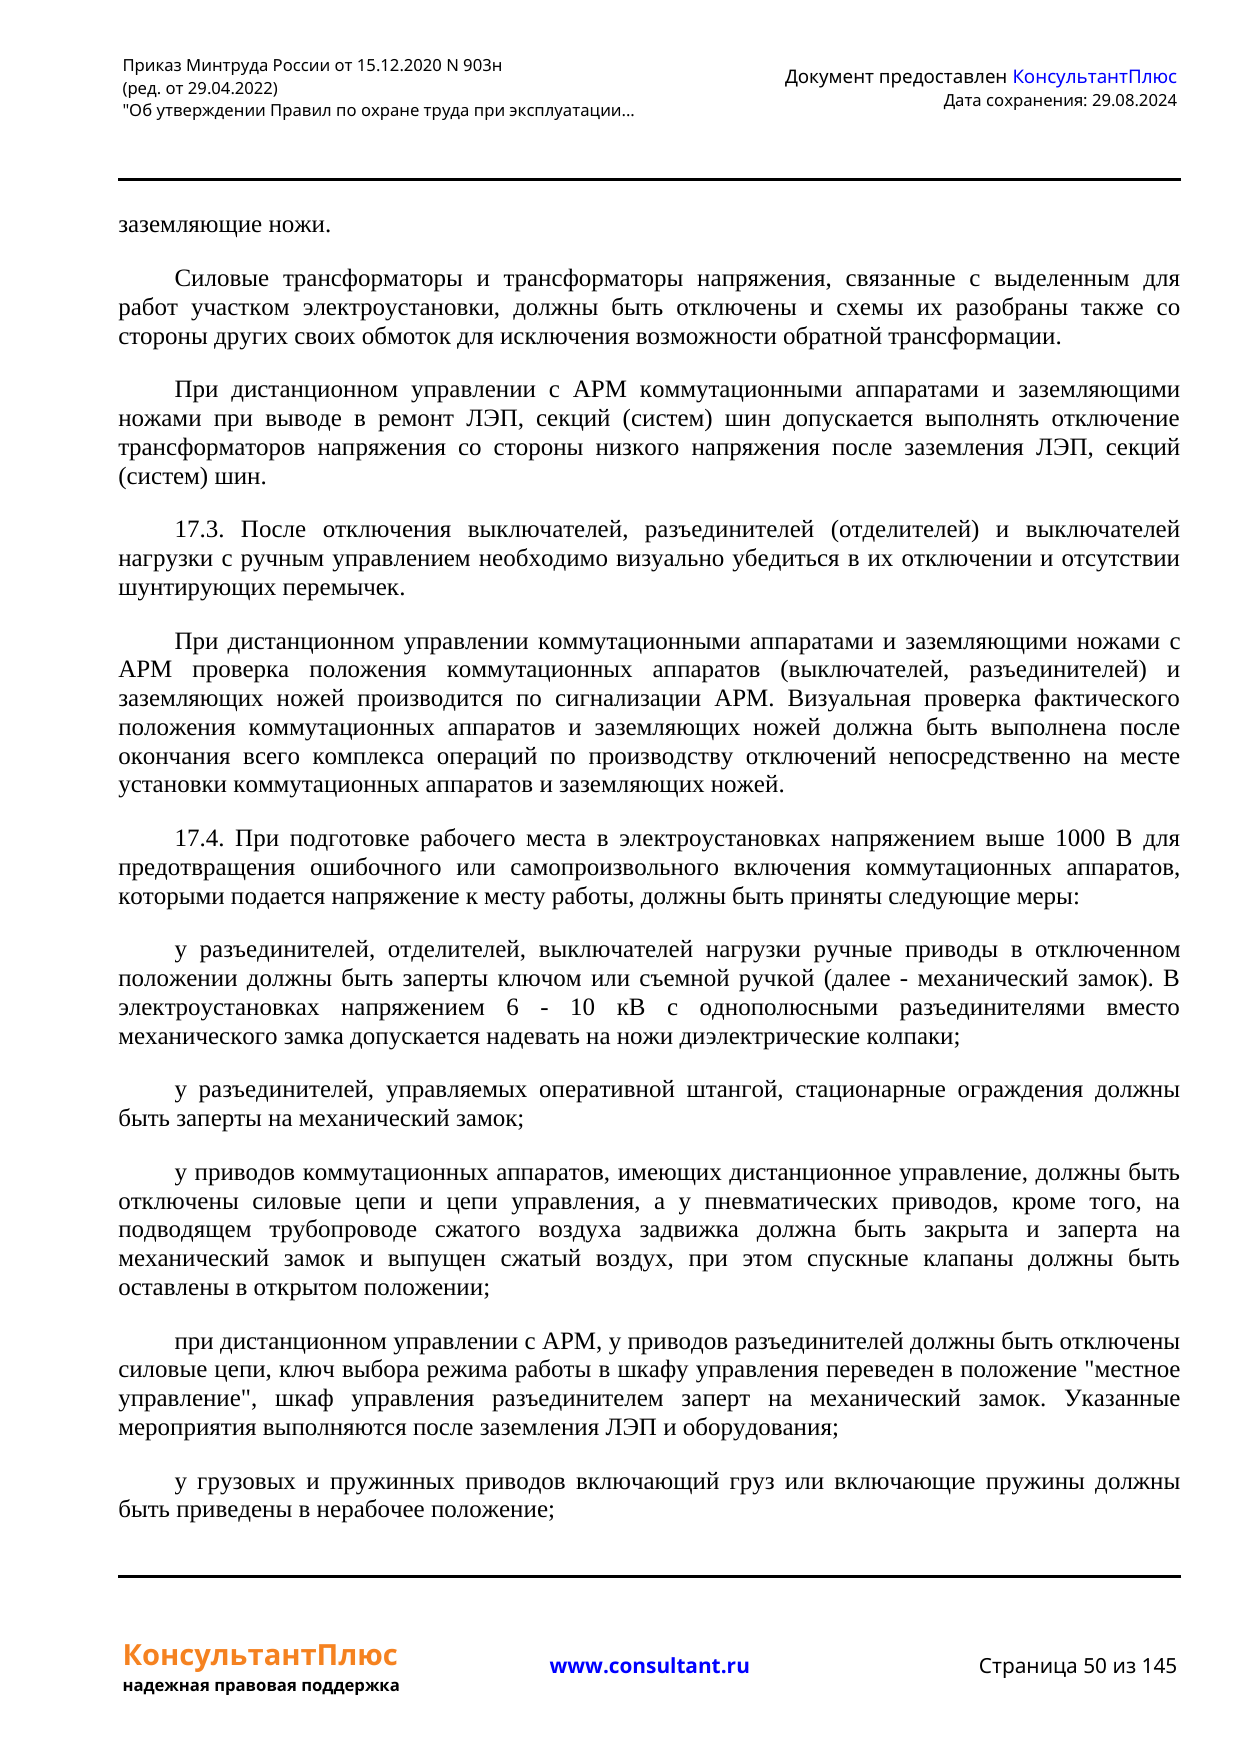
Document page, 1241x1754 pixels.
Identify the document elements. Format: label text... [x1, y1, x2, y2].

text у приводов коммутационных аппаратов, имеющих дистанционное управление, должны быть отключены силовые цепи и цепи управления, а у пневматических приводов, кроме того, на подводящем трубопроводе сжатого воздуха задвижка должна быть закрыта и заперта на механический замок и выпущен сжатый воздух, при этом спускные клапаны должны быть оставлены в открытом положении; [118, 1157, 1181, 1301]
text При дистанционном управлении коммутационными аппаратами и заземляющими ножами с АРМ проверка положения коммутационных аппаратов (выключателей, разъединителей) и заземляющих ножей производится по сигнализации АРМ. Визуальная проверка фактического положения коммутационных аппаратов и заземляющих ножей должна быть выполнена после окончания всего комплекса операций по производству отключений непосредственно на месте установки коммутационных аппаратов и заземляющих ножей. [118, 626, 1181, 798]
text у грузовых и пружинных приводов включающий груз или включающие пружины должны быть приведены в нерабочее положение; [118, 1466, 1181, 1523]
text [118, 209, 1181, 238]
text 17.4. При подготовке рабочего места в электроустановках напряжением выше 1000 В для предотвращения ошибочного или самопроизвольного включения коммутационных аппаратов, которыми подается напряжение к месту работы, должны быть приняты следующие меры: [118, 823, 1181, 909]
text у разъединителей, отделителей, выключателей нагрузки ручные приводы в отключенном положении должны быть заперты ключом или съемной ручкой (далее - механический замок). В электроустановках напряжением 6 - 10 кВ с однополюсными разъединителями вместо механического замка допускается надевать на ножи диэлектрические колпаки; [118, 934, 1181, 1049]
text 17.3. После отключения выключателей, разъединителей (отделителей) и выключателей нагрузки с ручным управлением необходимо визуально убедиться в их отключении и отсутствии шунтирующих перемычек. [118, 514, 1181, 601]
text у разъединителей, управляемых оперативной штангой, стационарные ограждения должны быть заперты на механический замок; [118, 1074, 1181, 1132]
text Силовые трансформаторы и трансформаторы напряжения, связанные с выделенным для работ участком электроустановки, должны быть отключены и схемы их разобраны также со стороны других своих обмоток для исключения возможности обратной трансформации. [118, 263, 1181, 349]
text При дистанционном управлении с АРМ коммутационными аппаратами и заземляющими ножами при выводе в ремонт ЛЭП, секций (систем) шин допускается выполнять отключение трансформаторов напряжения со стороны низкого напряжения после заземления ЛЭП, секций (систем) шин. [118, 374, 1181, 489]
text при дистанционном управлении с АРМ, у приводов разъединителей должны быть отключены силовые цепи, ключ выбора режима работы в шкафу управления переведен в положение "местное управление", шкаф управления разъединителем заперт на механический замок. Указанные мероприятия выполняются после заземления ЛЭП и оборудования; [118, 1326, 1181, 1441]
